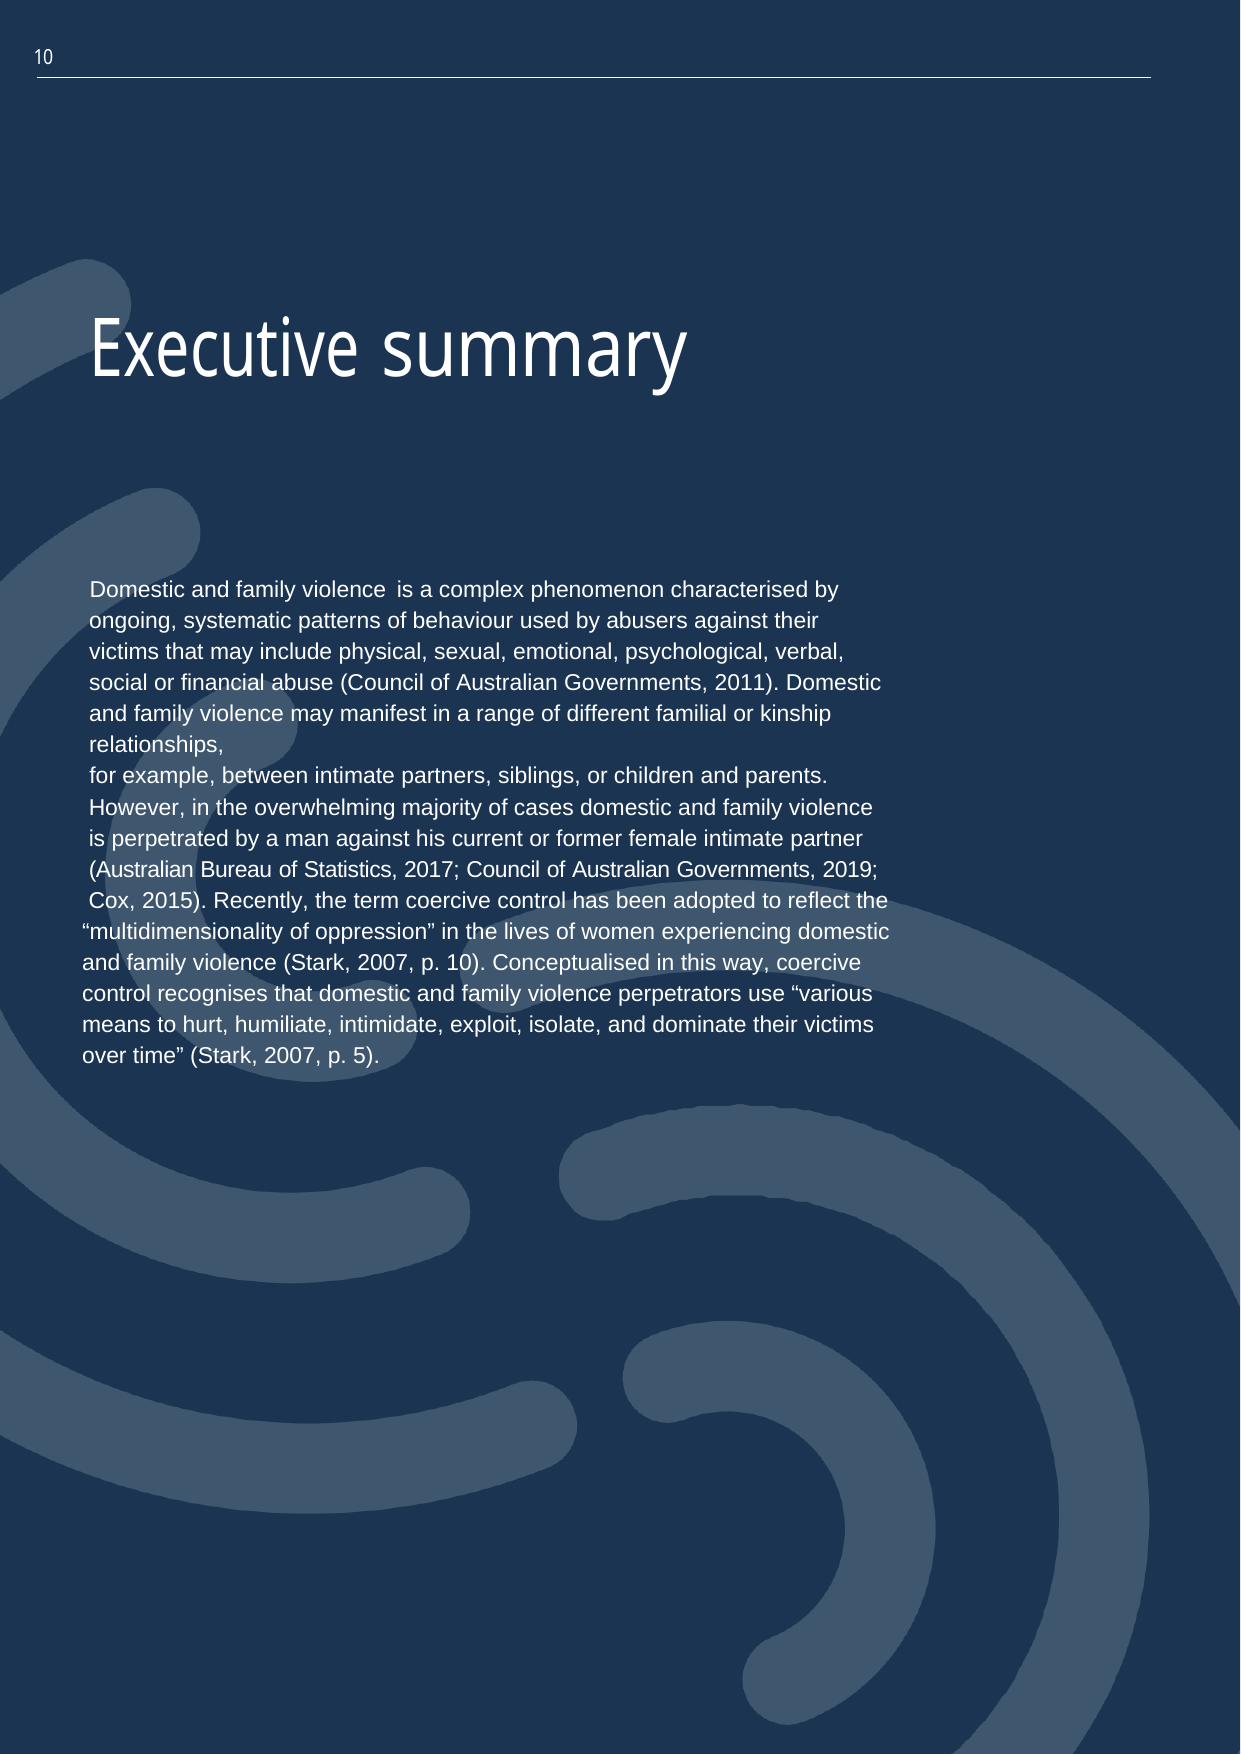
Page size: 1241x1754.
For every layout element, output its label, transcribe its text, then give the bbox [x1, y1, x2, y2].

text 10 [33, 42, 1219, 71]
subtitle Executive summary [89, 290, 1219, 401]
text for example, between intimate partners, siblings, or children and parents. However, in the overwhelming majority of cases domestic and family violence is perpetrated by a man against his current or former female intimate partner (Australian Bureau of Statistics, 2017; Council of Australian Governments, 2019; [88, 762, 881, 882]
text Domestic and family violence is a complex phenomenon characterised by ongoing, systematic patterns of behaviour used by abusers against their victims that may include physical, sexual, emotional, psychological, verbal, social or financial abuse (Council of Australian Governments, 2011). Domestic and family violence may manifest in a range of different familial or kinship relationships, [89, 576, 895, 758]
picture [0, 259, 1241, 1754]
text Cox, 2015). Recently, the term coercive control has been adopted to reflect the “multidimensionality of oppression” in the lives of women experiencing domestic and family violence (Stark, 2007, p. 10). Conceptualised in this way, coercive control recognises that domestic and family violence perpetrators use “various means to hurt, humiliate, intimidate, exploit, isolate, and dominate their victims over time” (Stark, 2007, p. 5). [82, 887, 895, 1068]
